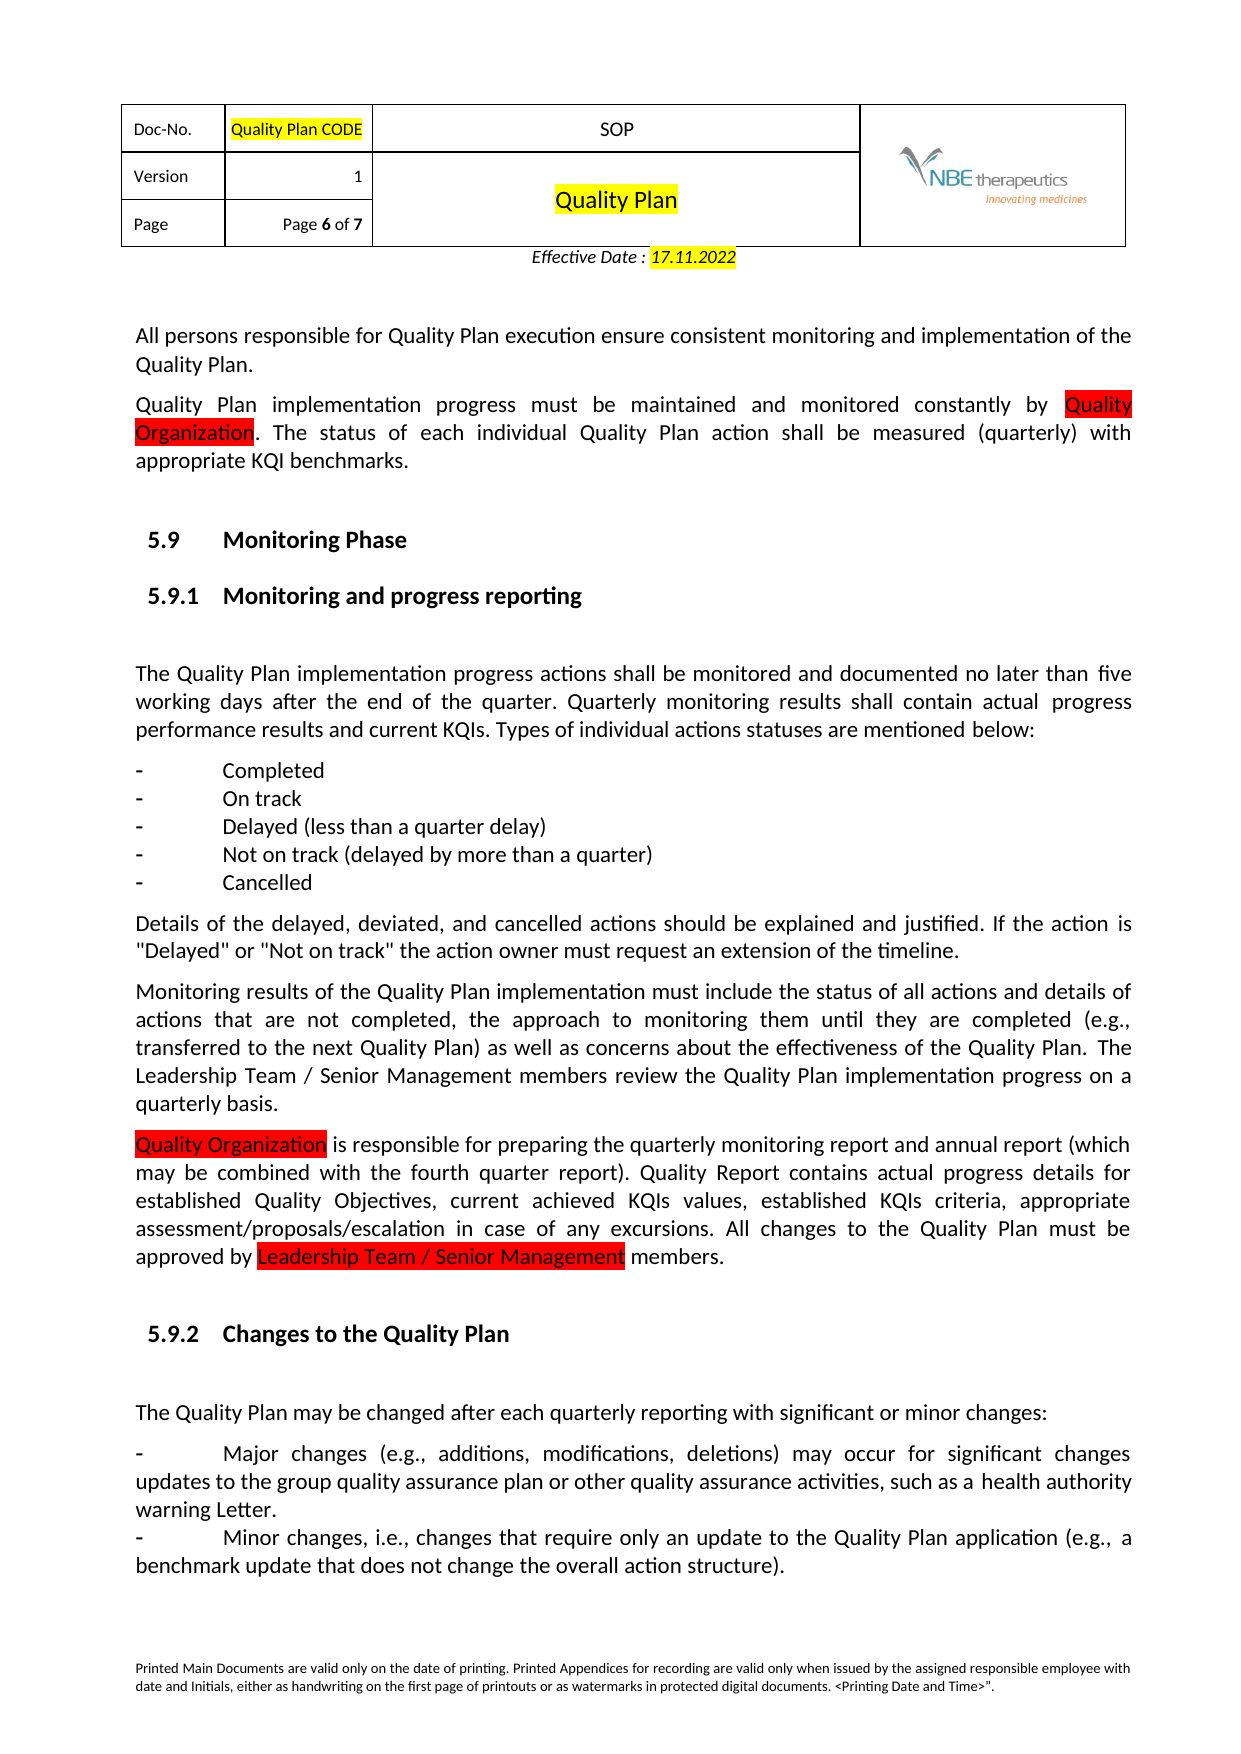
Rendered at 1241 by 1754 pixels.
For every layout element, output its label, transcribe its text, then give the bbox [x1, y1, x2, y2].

text Details of the delayed, deviated, and cancelled actions should be explained and justified. If the action is "Delayed" or "Not on track" the action owner must request an extension of the timeline. [135, 909, 1132, 965]
list On track [135, 784, 1132, 812]
list Not on track (delayed by more than a quarter) [135, 840, 1132, 868]
subtitle Changes to the Quality Plan [147, 1319, 1132, 1349]
text Quality Plan implementation progress must be maintained and monitored constantly by Quality Organization. The status of each individual Quality Plan action shall be measured (quarterly) with appropriate KQI benchmarks. [135, 390, 1132, 474]
text The Quality Plan may be changed after each quarterly reporting with significant or minor changes: [135, 1398, 1132, 1426]
text Quality Organization is responsible for preparing the quarterly monitoring report and annual report (which may be combined with the fourth quarter report). Quality Report contains actual progress details for established Quality Objectives, current achieved KQIs values, established KQIs criteria, appropriate assessment/proposals/escalation in case of any excursions. All changes to the Quality Plan must be approved by Leadership Team / Senior Management members. [135, 1130, 1132, 1270]
subtitle Monitoring Phase [147, 524, 1132, 555]
list Completed [135, 756, 1132, 784]
text Monitoring results of the Quality Plan implementation must include the status of all actions and details of actions that are not completed, the approach to monitoring them until they are completed (e.g., transferred to the next Quality Plan) as well as concerns about the effectiveness of the Quality Plan. The Leadership Team / Senior Management members review the Quality Plan implementation progress on a quarterly basis. [135, 977, 1132, 1117]
text The Quality Plan implementation progress actions shall be monitored and documented no later than five working days after the end of the quarter. Quarterly monitoring results shall contain actual progress performance results and current KQIs. Types of individual actions statuses are mentioned below: [135, 659, 1132, 743]
list Major changes (e.g., additions, modifications, deletions) may occur for significant changes updates to the group quality assurance plan or other quality assurance activities, such as a health authority warning Letter. [135, 1439, 1132, 1523]
subtitle Monitoring and progress reporting [147, 580, 1132, 610]
picture [899, 147, 1087, 205]
list Delayed (less than a quarter delay) [135, 812, 1132, 840]
list Minor changes, i.e., changes that require only an update to the Quality Plan application (e.g., a benchmark update that does not change the overall action structure). [135, 1523, 1132, 1579]
list Cancelled [135, 868, 1132, 896]
